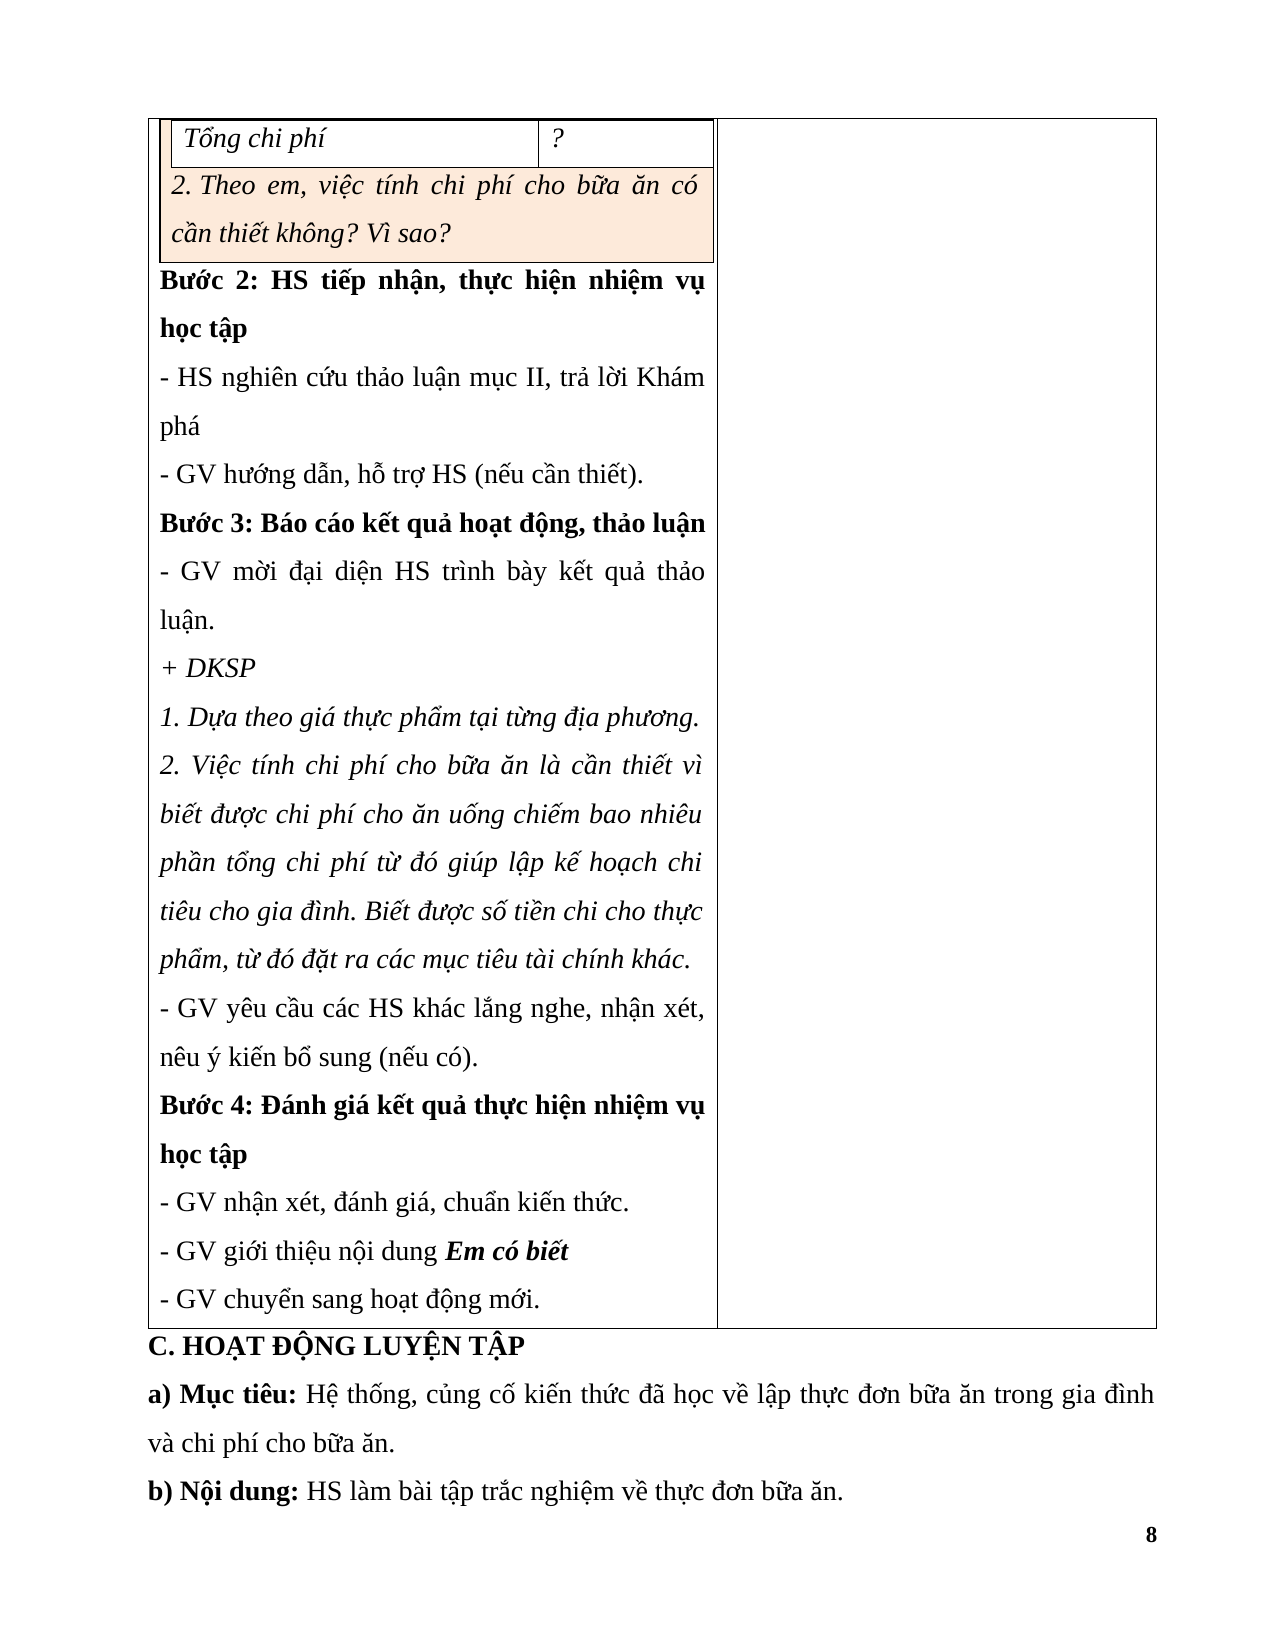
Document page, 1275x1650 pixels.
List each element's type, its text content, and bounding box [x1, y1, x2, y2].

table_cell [718, 119, 1156, 1328]
text b) Nội dung: HS làm bài tập trắc nghiệm về thực đơn bữa ăn. [148, 1474, 1157, 1507]
text a) Mục tiêu: Hệ thống, củng cố kiến thức đã học về lập thực đơn bữa ăn trong gia đình và chi phí cho bữa ăn. [148, 1377, 1157, 1458]
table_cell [149, 119, 717, 1328]
text C. HOẠT ĐỘNG LUYỆN TẬP [148, 1329, 1157, 1361]
